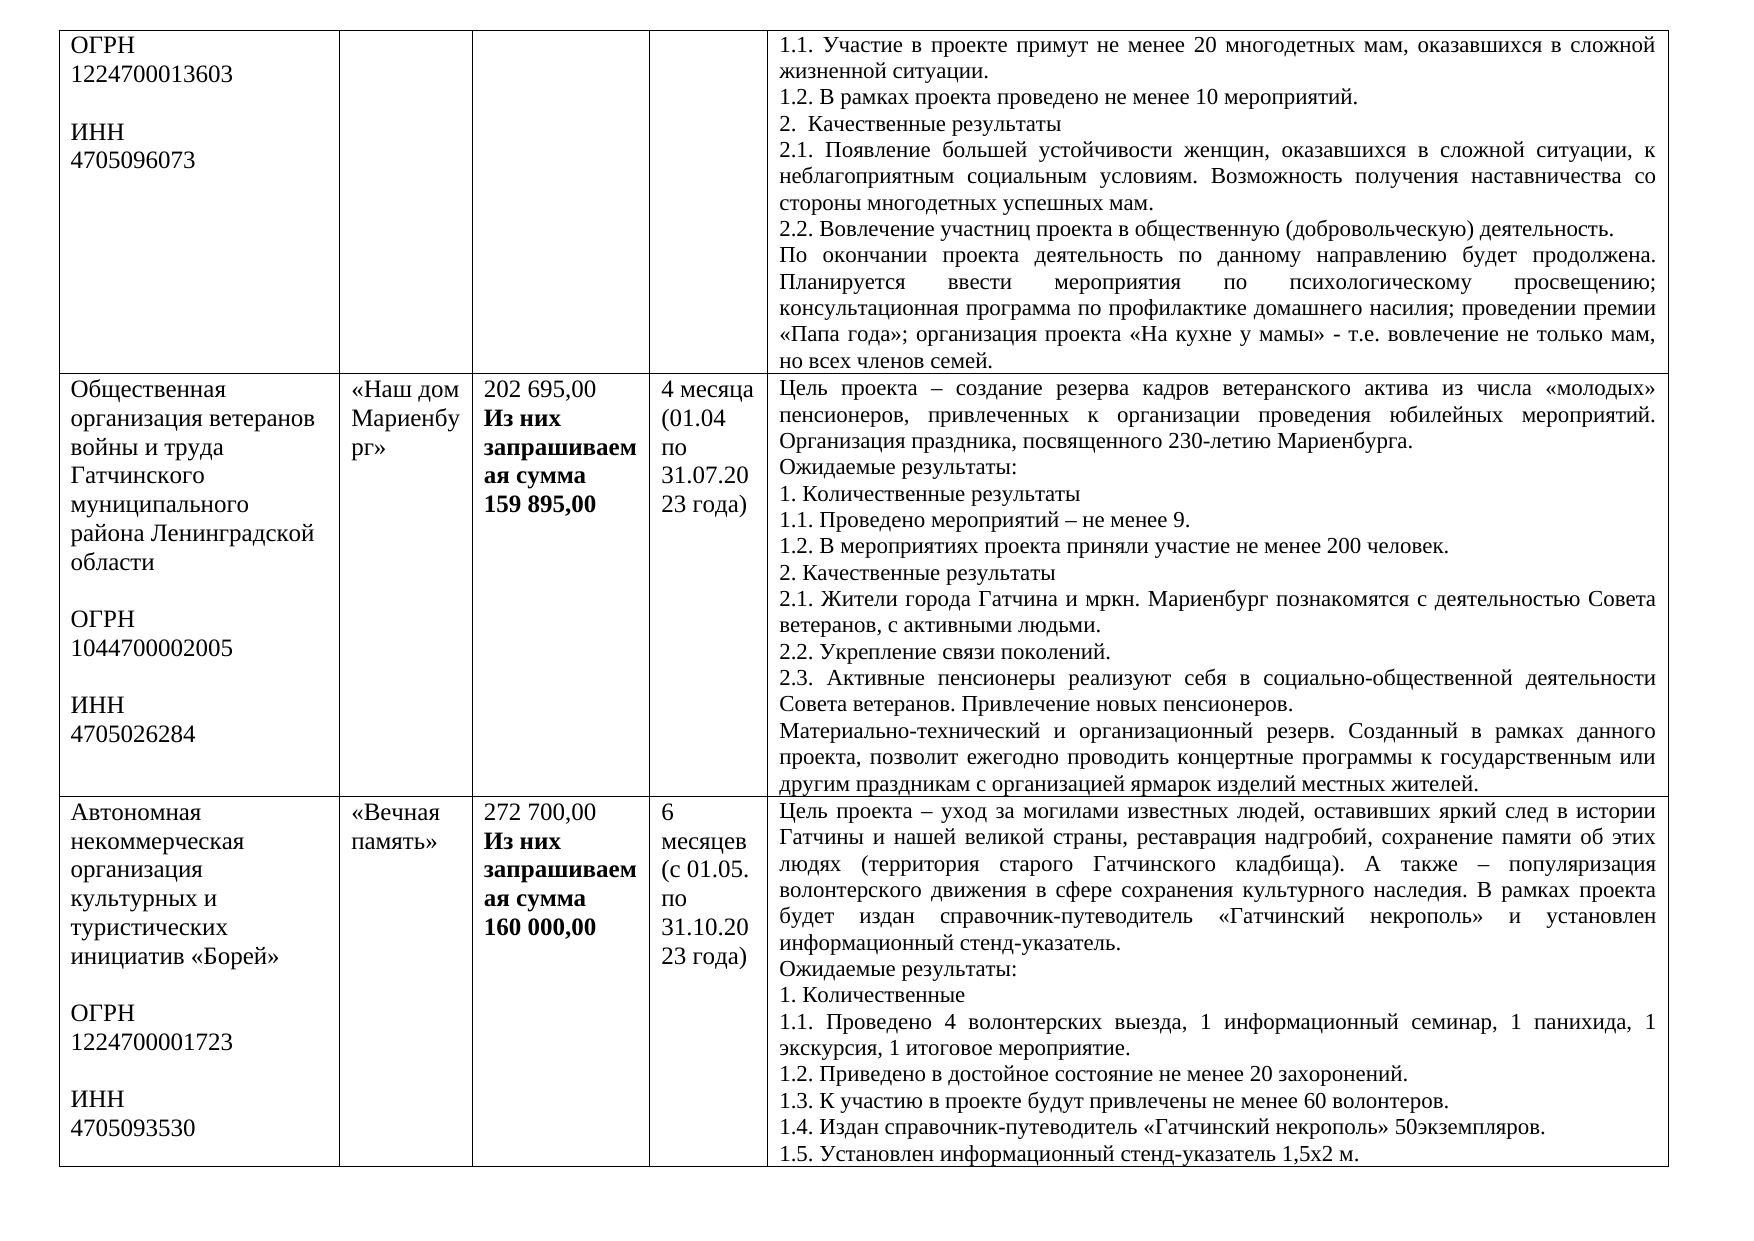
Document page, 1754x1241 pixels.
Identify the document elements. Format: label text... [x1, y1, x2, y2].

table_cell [768, 31, 1668, 373]
table_cell «Наш дом Мариенбург» [340, 374, 472, 796]
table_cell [60, 31, 339, 373]
table_cell Цель проекта – создание резерва кадров ветеранского актива из числа «молодых» пенсионеров, привлеченных к организации проведения юбилейных мероприятий. Организация праздника, посвященного 230-летию Мариенбурга. Ожидаемые результаты: 1. Количественные результаты 1.1. Проведено мероприятий – не менее 9. 1.2. В мероприятиях проекта приняли участие не менее 200 человек. 2. Качественные результаты 2.1. Жители города Гатчина и мркн. Мариенбург познакомятся с деятельностью Совета ветеранов, с активными людьми. 2.2. Укрепление связи поколений. 2.3. Активные пенсионеры реализуют себя в социально-общественной деятельности Совета ветеранов. Привлечение новых пенсионеров. Материально-технический и организационный резерв. Созданный в рамках данного проекта, позволит ежегодно проводить концертные программы к государственным или другим праздникам с организацией ярмарок изделий местных жителей. [768, 374, 1668, 796]
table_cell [768, 797, 1668, 1166]
table_cell «Вечная память» [340, 797, 472, 1166]
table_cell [60, 797, 339, 1166]
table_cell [340, 31, 472, 373]
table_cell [473, 797, 649, 1166]
table_cell Общественная организация ветеранов войны и труда Гатчинского муниципального района Ленинградской области ОГРН 1044700002005 ИНН 4705026284 [60, 374, 339, 796]
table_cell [650, 797, 767, 1166]
table_cell 4 месяца (01.04 по 31.07.2023 года) [650, 374, 767, 796]
table_cell 202 695,00 Из них запрашиваемая сумма 159 895,00 [473, 374, 649, 796]
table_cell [473, 31, 649, 373]
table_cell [650, 31, 767, 373]
